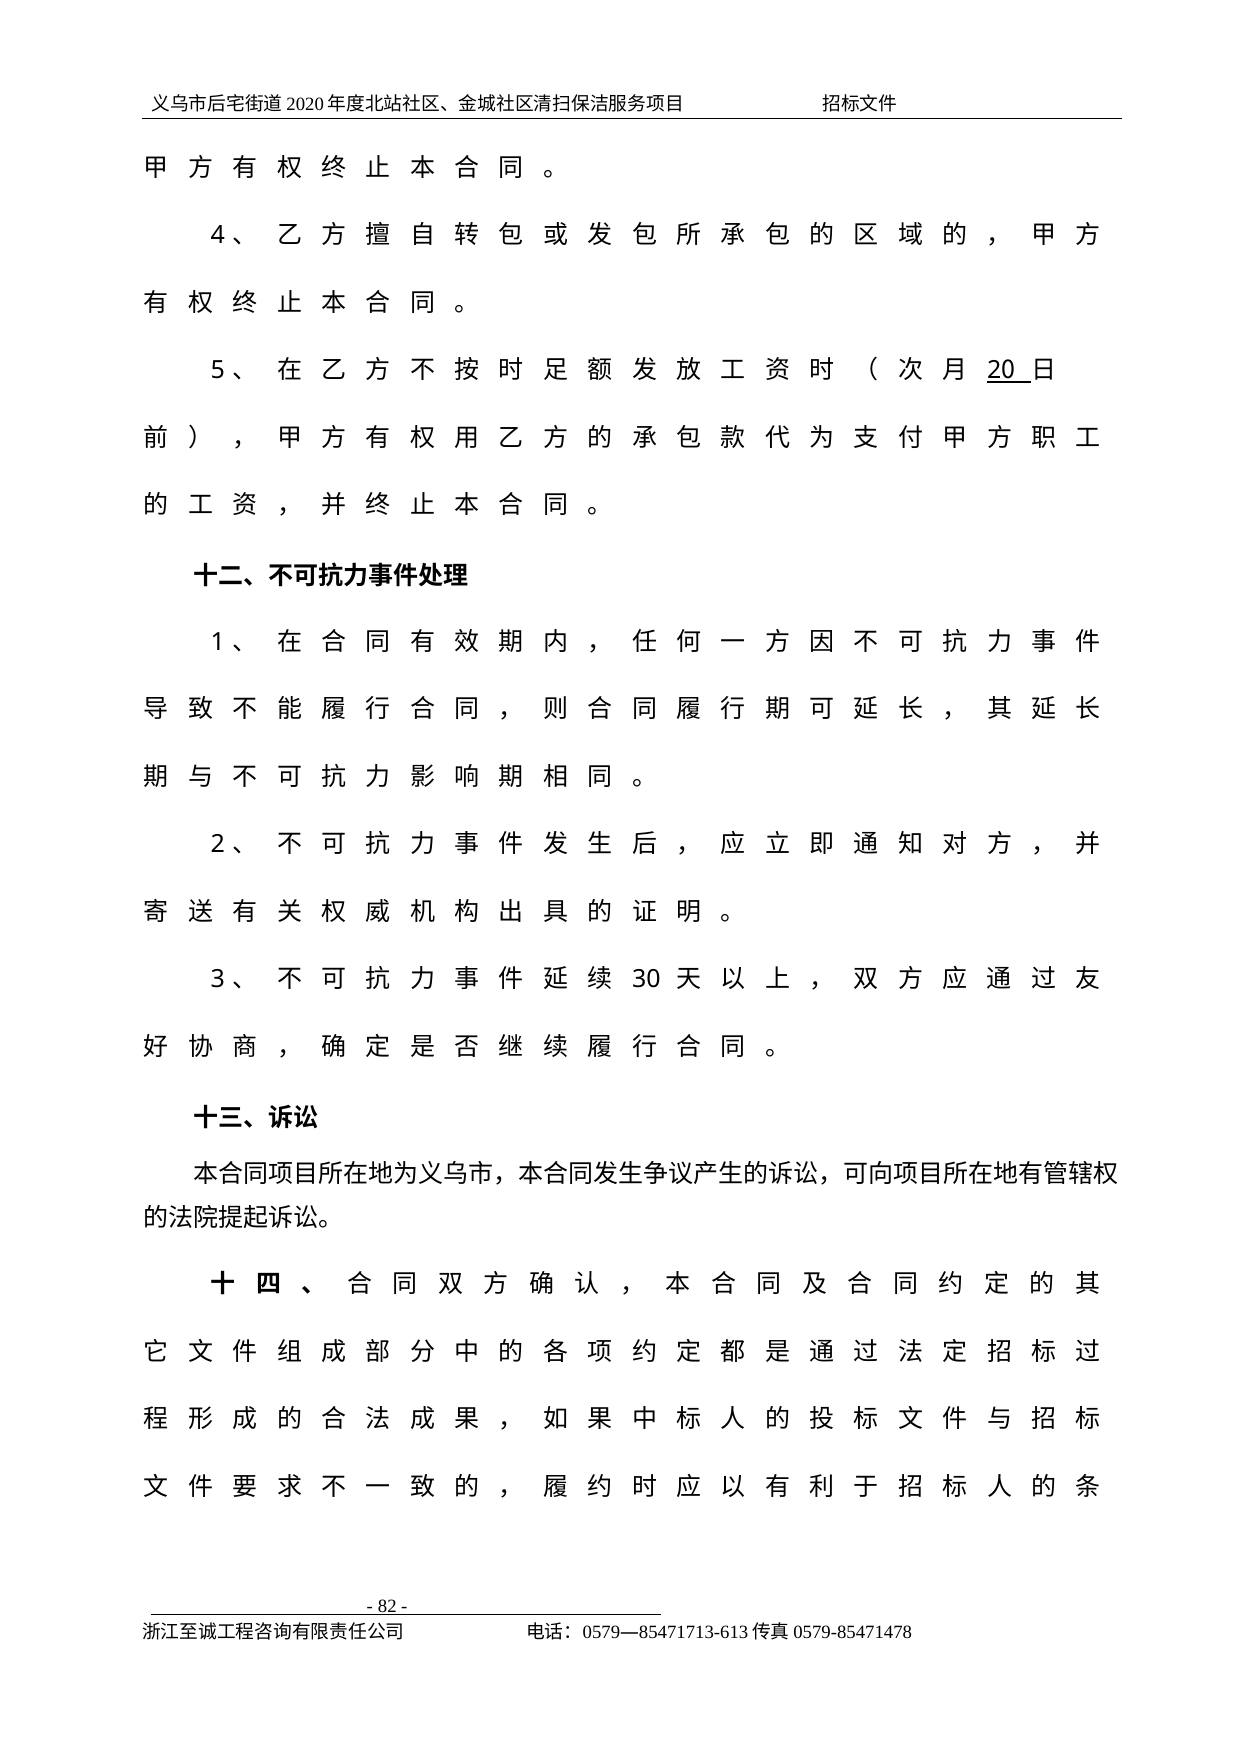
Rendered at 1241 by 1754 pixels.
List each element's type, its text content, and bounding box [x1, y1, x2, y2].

text 4、乙方擅自转包或发包所承包的区域的，甲方有权终止本合同。 [144, 199, 1120, 334]
text 3、不可抗力事件延续30天以上，双方应通过友好协商，确定是否继续履行合同。 [144, 943, 1120, 1078]
text 5、在乙方不按时足额发放工资时（次月20日前），甲方有权用乙方的承包款代为支付甲方职工的工资，并终止本合同。 [144, 334, 1120, 537]
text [144, 132, 1120, 199]
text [144, 1248, 1120, 1518]
text 十三、诉讼 [144, 1091, 1120, 1135]
text 1、在合同有效期内，任何一方因不可抗力事件导致不能履行合同，则合同履行期可延长，其延长期与不可抗力影响期相同。 [144, 606, 1120, 808]
text 十二、不可抗力事件处理 [144, 549, 1120, 593]
text 2、不可抗力事件发生后，应立即通知对方，并寄送有关权威机构出具的证明。 [144, 808, 1120, 943]
text 本合同项目所在地为义乌市，本合同发生争议产生的诉讼，可向项目所在地有管辖权的法院提起诉讼。 [144, 1147, 1120, 1236]
